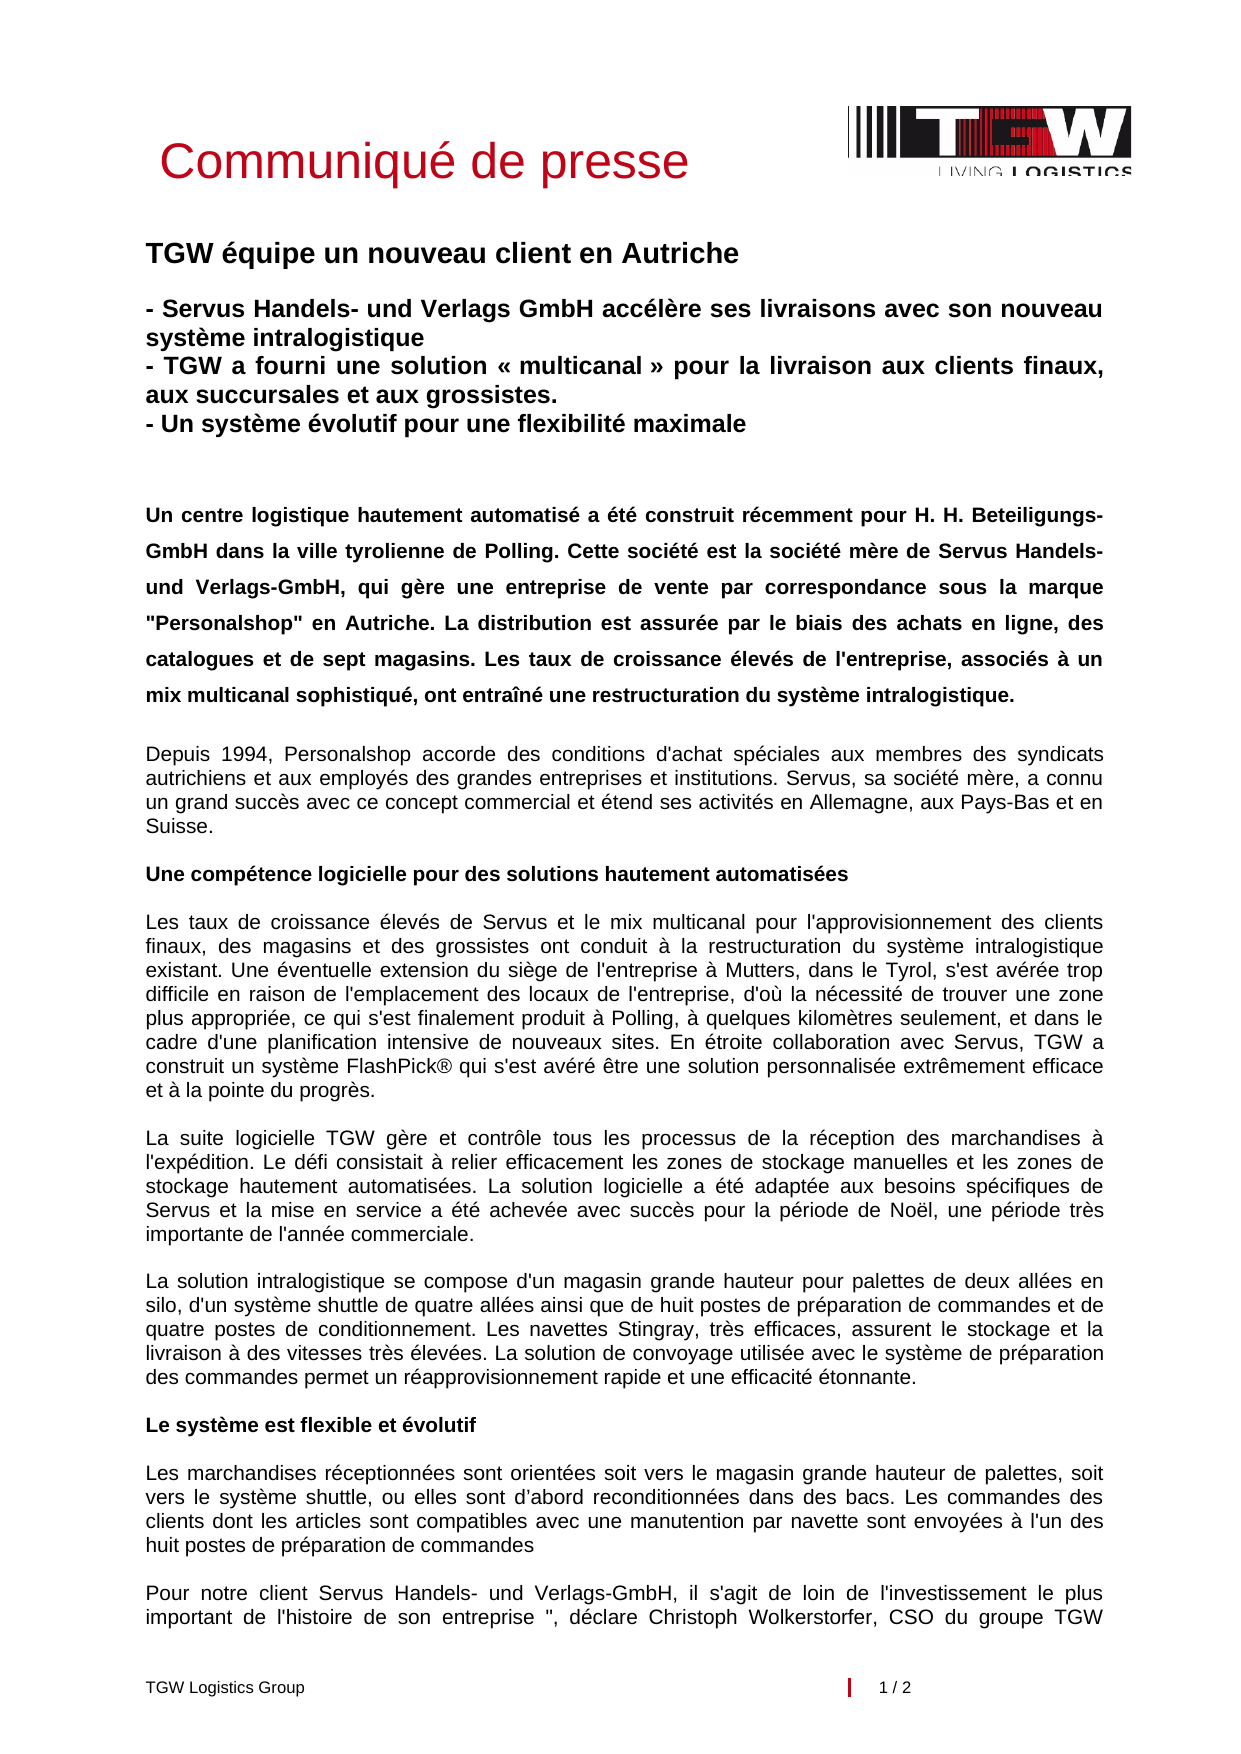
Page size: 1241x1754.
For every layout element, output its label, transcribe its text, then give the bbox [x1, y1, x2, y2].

text Le système est flexible et évolutif [145, 1413, 1105, 1437]
text La suite logicielle TGW gère et contrôle tous les processus de la réception des marchandises à l'expédition. Le défi consistait à relier efficacement les zones de stockage manuelles et les zones de stockage hautement automatisées. La solution logicielle a été adaptée aux besoins spécifiques de Servus et la mise en service a été achevée avec succès pour la période de Noël, une période très importante de l'année commerciale. [145, 1126, 1105, 1245]
text Une compétence logicielle pour des solutions hautement automatisées [145, 862, 1105, 886]
text Depuis 1994, Personalshop accorde des conditions d'achat spéciales aux membres des syndicats autrichiens et aux employés des grandes entreprises et institutions. Servus, sa société mère, a connu un grand succès avec ce concept commercial et étend ses activités en Allemagne, aux Pays-Bas et en Suisse. [145, 742, 1105, 838]
text - Servus Handels- und Verlags GmbH accélère ses livraisons avec son nouveau système intralogistique [145, 294, 1105, 351]
picture [846, 106, 1132, 176]
text Un centre logistique hautement automatisé a été construit récemment pour H. H. Beteiligungs-GmbH dans la ville tyrolienne de Polling. Cette société est la société mère de Servus Handels- und Verlags-GmbH, qui gère une entreprise de vente par correspondance sous la marque "Personalshop" en Autriche. La distribution est assurée par le biais des achats en ligne, des catalogues et de sept magasins. Les taux de croissance élevés de l'entreprise, associés à un mix multicanal sophistiqué, ont entraîné une restructuration du système intralogistique. [145, 503, 1105, 706]
text La solution intralogistique se compose d'un magasin grande hauteur pour palettes de deux allées en silo, d'un système shuttle de quatre allées ainsi que de huit postes de préparation de commandes et de quatre postes de conditionnement. Les navettes Stingray, très efficaces, assurent le stockage et la livraison à des vitesses très élevées. La solution de convoyage utilisée avec le système de préparation des commandes permet un réapprovisionnement rapide et une efficacité étonnante. [145, 1269, 1105, 1389]
text TGW équipe un nouveau client en Autriche [145, 236, 1105, 270]
text Les marchandises réceptionnées sont orientées soit vers le magasin grande hauteur de palettes, soit vers le système shuttle, ou elles sont d’abord reconditionnées dans des bacs. Les commandes des clients dont les articles sont compatibles avec une manutention par navette sont envoyées à l'un des huit postes de préparation de commandes [145, 1461, 1105, 1557]
text Les taux de croissance élevés de Servus et le mix multicanal pour l'approvisionnement des clients finaux, des magasins et des grossistes ont conduit à la restructuration du système intralogistique existant. Une éventuelle extension du siège de l'entreprise à Mutters, dans le Tyrol, s'est avérée trop difficile en raison de l'emplacement des locaux de l'entreprise, d'où la nécessité de trouver une zone plus appropriée, ce qui s'est finalement produit à Polling, à quelques kilomètres seulement, et dans le cadre d'une planification intensive de nouveaux sites. En étroite collaboration avec Servus, TGW a construit un système FlashPick® qui s'est avéré être une solution personnalisée extrêmement efficace et à la pointe du progrès. [145, 910, 1105, 1102]
text - TGW a fourni une solution « multicanal » pour la livraison aux clients finaux, aux succursales et aux grossistes. [145, 351, 1105, 409]
text - Un système évolutif pour une flexibilité maximale [145, 409, 1105, 437]
